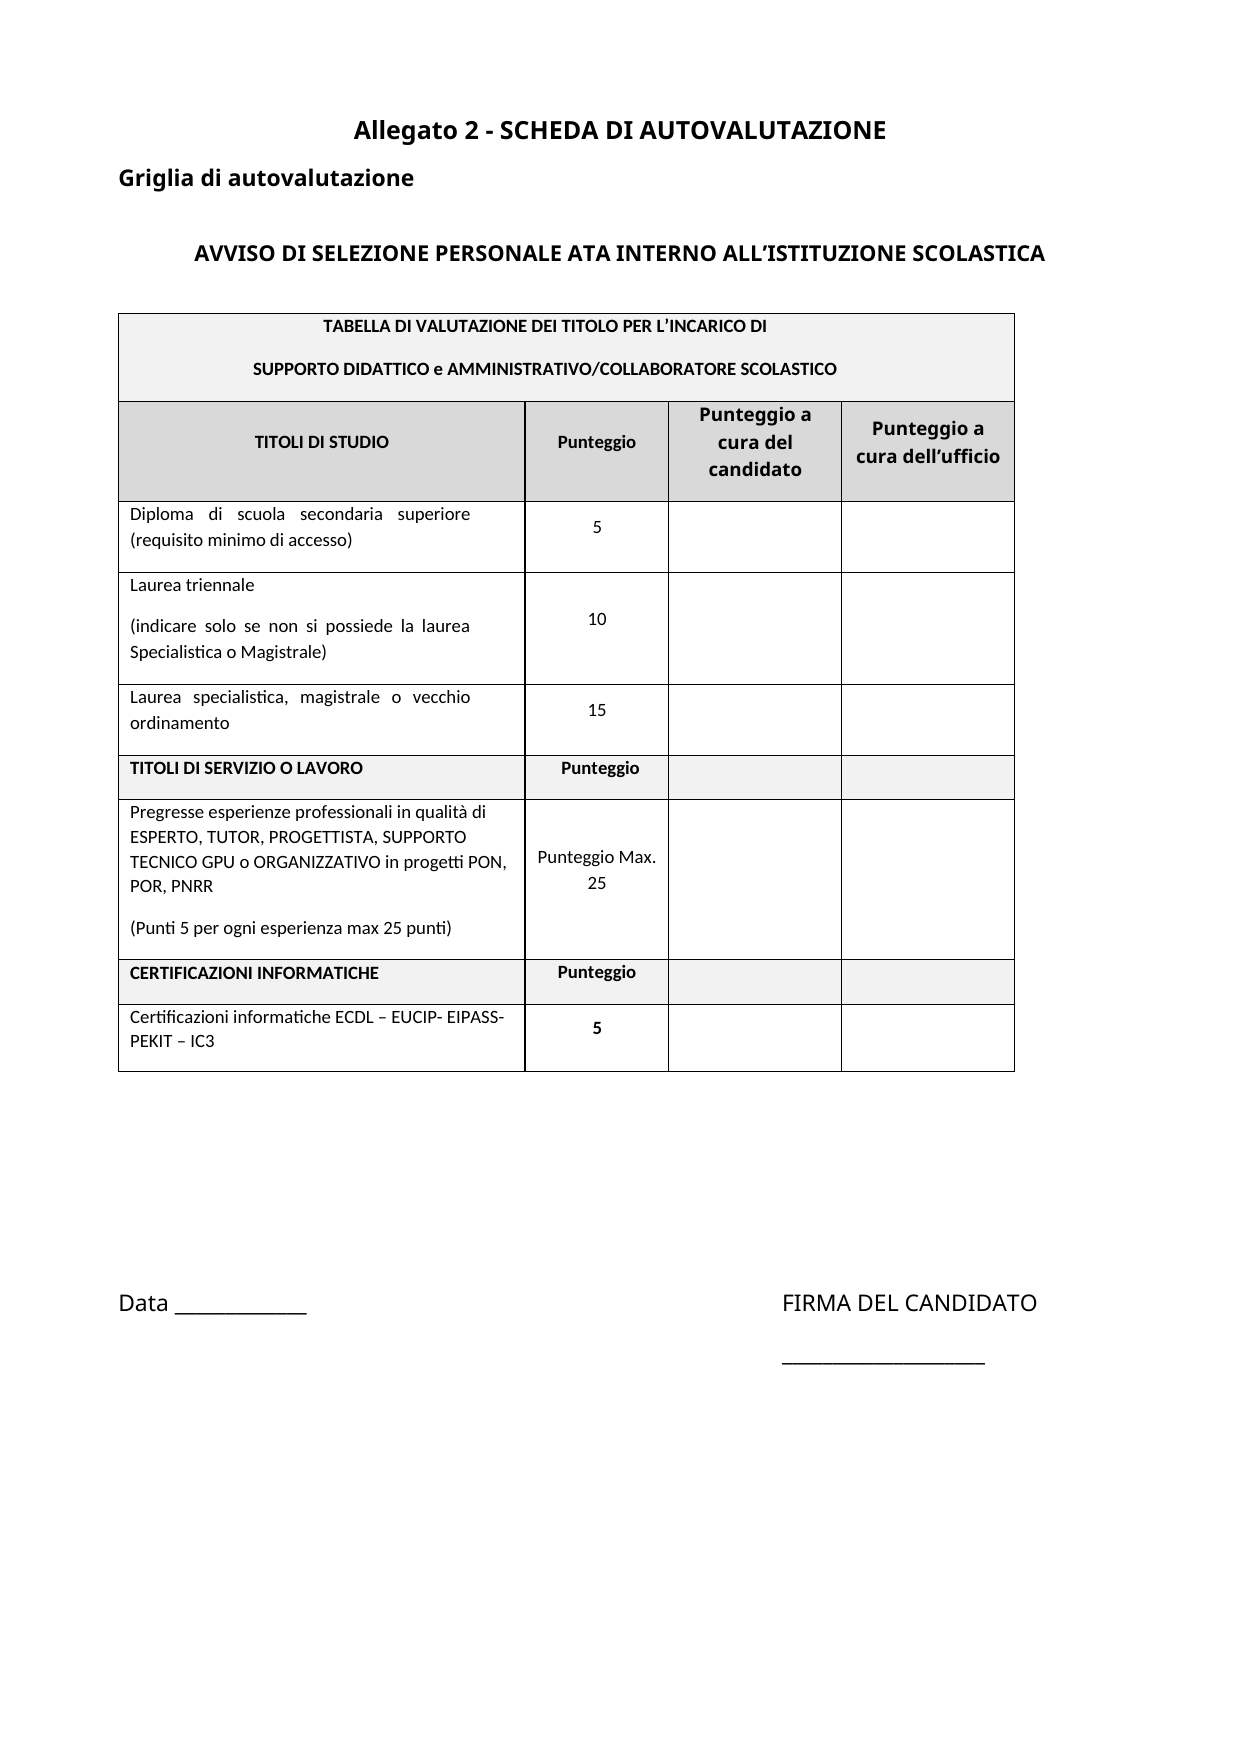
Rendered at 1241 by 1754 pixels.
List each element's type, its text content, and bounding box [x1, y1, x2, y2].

text Griglia di autovalutazione [118, 162, 1122, 193]
table_cell 5 [526, 1005, 668, 1071]
text Allegato 2 - SCHEDA DI AUTOVALUTAZIONE [118, 118, 1122, 145]
table_cell [842, 502, 1014, 572]
table_cell Laurea triennale (indicare solo se non si possiede la laurea Specialistica o Magistrale) [119, 573, 524, 684]
table_cell [842, 573, 1014, 684]
table_cell Punteggio [526, 756, 668, 799]
table_cell Punteggio [526, 960, 668, 1004]
table_cell [669, 573, 841, 684]
table_cell TITOLI DI STUDIO [119, 402, 524, 501]
table_cell TITOLI DI SERVIZIO O LAVORO [119, 756, 524, 799]
table_cell [842, 800, 1014, 959]
table_cell Pregresse esperienze professionali in qualità di ESPERTO, TUTOR, PROGETTISTA, SUPPORTO TECNICO GPU o ORGANIZZATIVO in progetti PON, POR, PNRR (Punti 5 per ogni esperienza max 25 punti) [119, 800, 524, 959]
table_cell [842, 960, 1014, 1004]
table_cell Punteggio [526, 402, 668, 501]
table_cell Punteggio a cura del candidato [669, 402, 841, 501]
table_cell [669, 960, 841, 1004]
table_cell 10 [526, 573, 668, 684]
table_cell Punteggio Max. 25 [526, 800, 668, 959]
table_cell [669, 800, 841, 959]
table_cell [669, 685, 841, 755]
table_cell Laurea specialistica, magistrale o vecchio ordinamento [119, 685, 524, 755]
table_cell [842, 1005, 1014, 1071]
table_cell Punteggio a cura dell’ufficio [842, 402, 1014, 501]
table_cell [669, 502, 841, 572]
table_cell Diploma di scuola secondaria superiore (requisito minimo di accesso) [119, 502, 524, 572]
table_cell CERTIFICAZIONI INFORMATICHE [119, 960, 524, 1004]
text Data _____________ FIRMA DEL CANDIDATO [118, 1287, 1122, 1318]
table_cell [669, 1005, 841, 1071]
text AVVISO DI SELEZIONE PERSONALE ATA INTERNO ALL’ISTITUZIONE SCOLASTICA [118, 238, 1122, 268]
table_cell 5 [526, 502, 668, 572]
table_cell Certificazioni informatiche ECDL – EUCIP- EIPASS-PEKIT – IC3 [119, 1005, 524, 1071]
table_header TABELLA DI VALUTAZIONE DEI TITOLO PER L’INCARICO DI SUPPORTO DIDATTICO e AMMINISTRATIVO/COLLABORATORE SCOLASTICO [119, 314, 1014, 401]
text ____________________ [708, 1337, 1122, 1368]
table_cell [842, 685, 1014, 755]
table_cell [669, 756, 841, 799]
table_cell [842, 756, 1014, 799]
table_cell 15 [526, 685, 668, 755]
